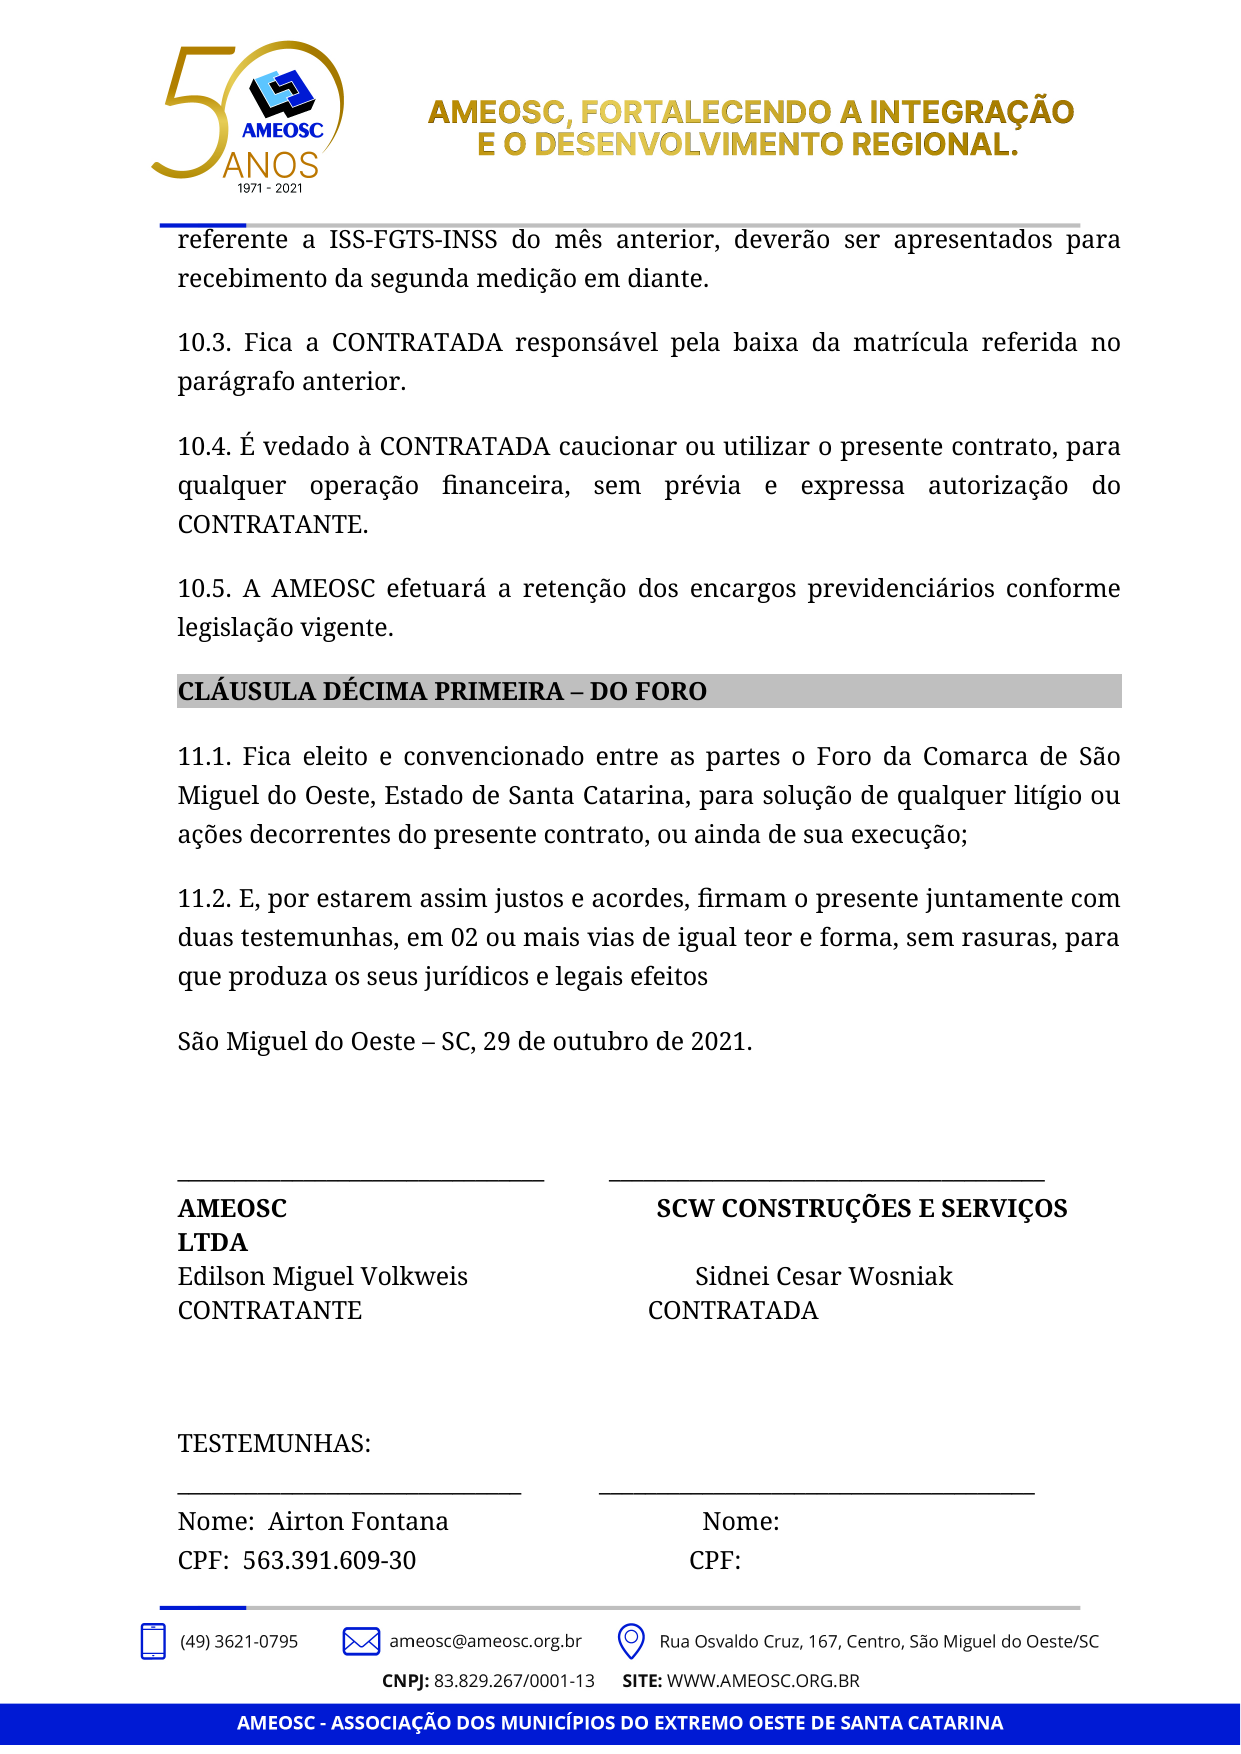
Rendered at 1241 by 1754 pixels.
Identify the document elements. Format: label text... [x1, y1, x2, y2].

picture [0, 0, 1241, 1745]
text Edilson Miguel Volkweis Sidnei Cesar Wosniak [177, 1259, 1122, 1293]
text São Miguel do Oeste – SC, 29 de outubro de 2021. [177, 1023, 1122, 1057]
text Nome: Airton Fontana Nome: [177, 1503, 1122, 1538]
text 10.3. Fica a CONTRATADA responsável pela baixa da matrícula referida no parágrafo anterior. [177, 325, 1122, 398]
text 11.1. Fica eleito e convencionado entre as partes o Foro da Comarca de São Miguel do Oeste, Estado de Santa Catarina, para solução de qualquer litígio ou ações decorrentes do presente contrato, ou ainda de sua execução; [177, 738, 1122, 851]
text CONTRATANTE CONTRATADA [177, 1293, 1122, 1327]
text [177, 222, 1122, 295]
text CLÁUSULA DÉCIMA PRIMEIRA – DO FORO [177, 674, 1122, 708]
text CPF: 563.391.609-30 CPF: [177, 1543, 1122, 1577]
text ________________________________ ______________________________________ [177, 1152, 1122, 1186]
text 10.5. A AMEOSC efetuará a retenção dos encargos previdenciários conforme legislação vigente. [177, 571, 1122, 644]
text ______________________________ ______________________________________ [177, 1464, 1122, 1498]
text TESTEMUNHAS: [177, 1425, 1122, 1459]
text 10.4. É vedado à CONTRATADA caucionar ou utilizar o presente contrato, para qualquer operação financeira, sem prévia e expressa autorização do CONTRATANTE. [177, 428, 1122, 541]
text 11.2. E, por estarem assim justos e acordes, firmam o presente juntamente com duas testemunhas, em 02 ou mais vias de igual teor e forma, sem rasuras, para que produza os seus jurídicos e legais efeitos [177, 881, 1122, 993]
text AMEOSC SCW CONSTRUÇÕES E SERVIÇOS LTDA [177, 1191, 1122, 1259]
